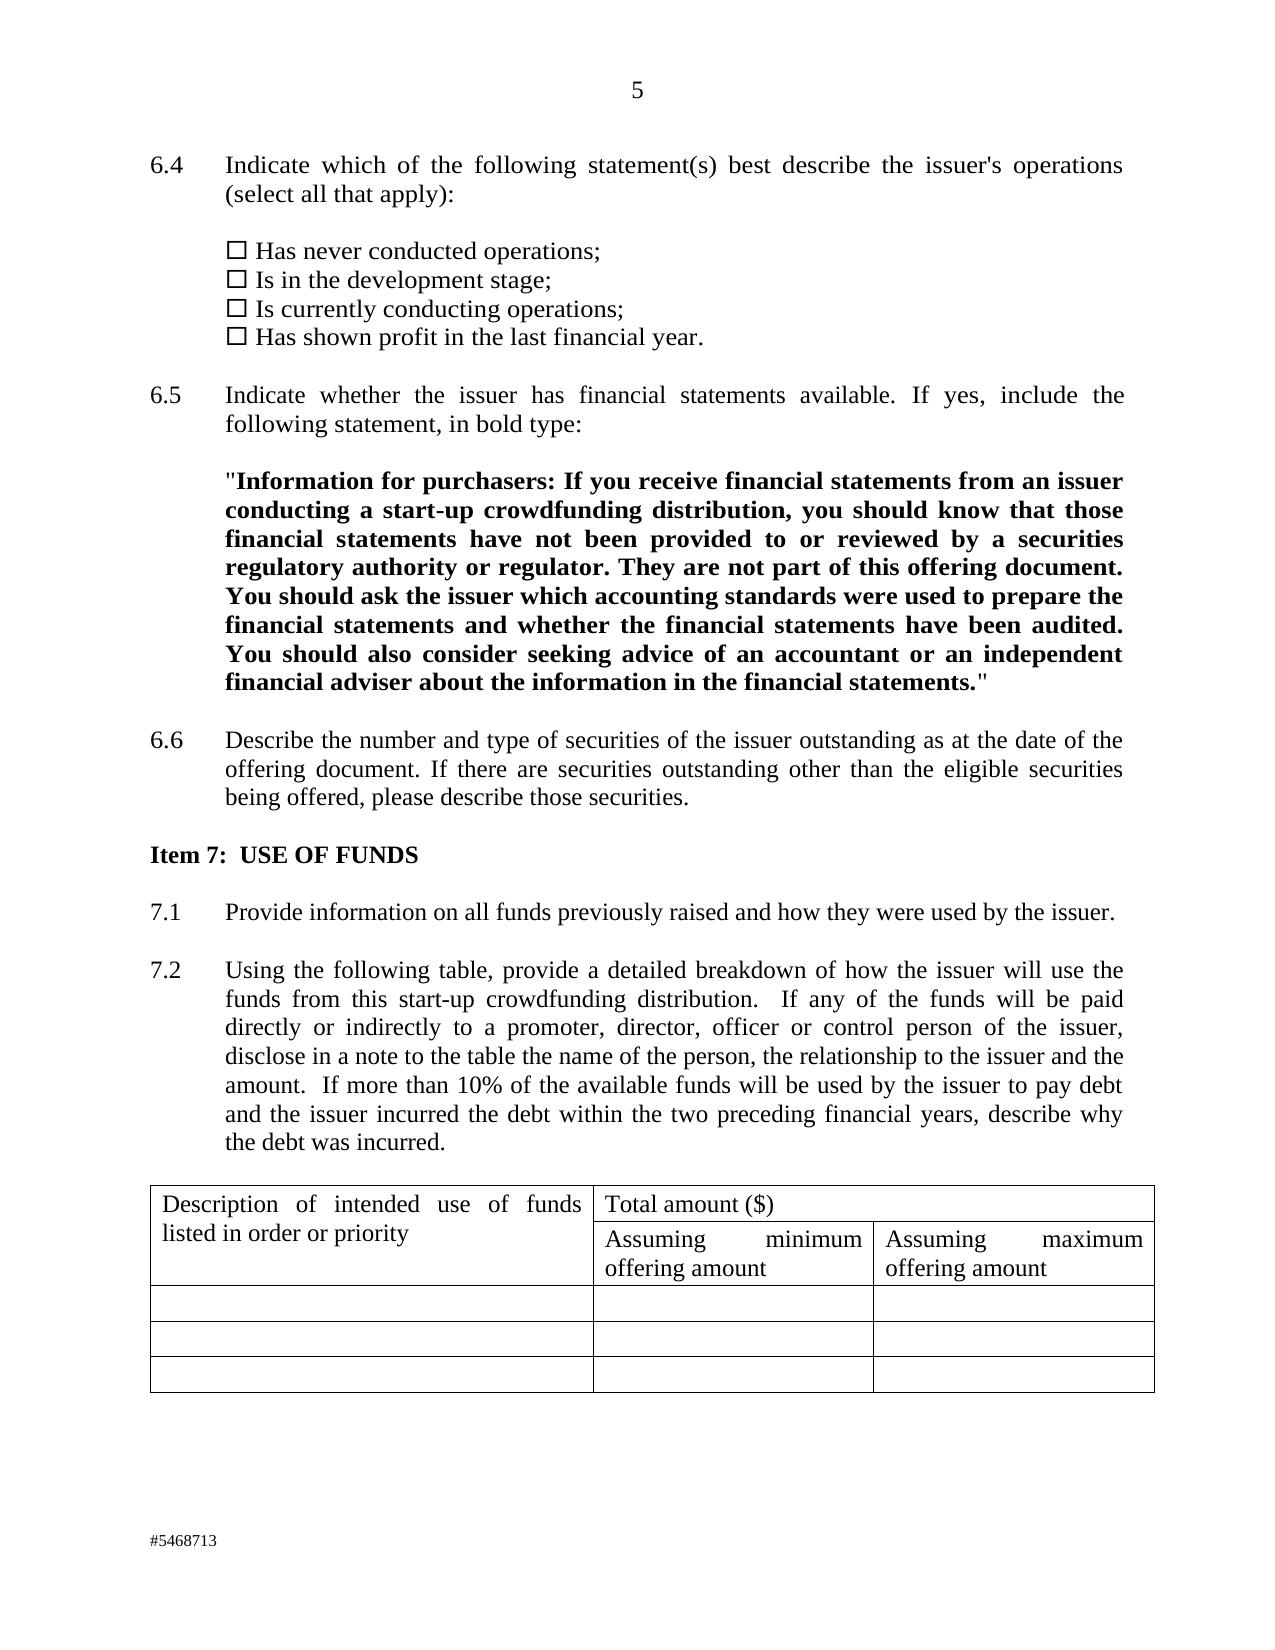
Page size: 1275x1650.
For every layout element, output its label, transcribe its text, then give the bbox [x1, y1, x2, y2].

text "Information for purchasers: If you receive financial statements from an issuer conducting a start-up crowdfunding distribution, you should know that those financial statements have not been provided to or reviewed by a securities regulatory authority or regulator. They are not part of this offering document. You should ask the issuer which accounting standards were used to prepare the financial statements and whether the financial statements have been audited. You should also consider seeking advice of an accountant or an independent financial adviser about the information in the financial statements." [225, 466, 1125, 696]
text Item 7: USE OF FUNDS [150, 840, 1125, 869]
table_cell [151, 1322, 593, 1356]
table_header Total amount ($) [594, 1186, 1154, 1221]
text 6.6 Describe the number and type of securities of the issuer outstanding as at the date of the offering document. If there are securities outstanding other than the eligible securities being offered, please describe those securities. [150, 725, 1125, 811]
table_cell [594, 1286, 873, 1321]
list Is in the development stage; [225, 265, 1125, 294]
list Has shown profit in the last financial year. [225, 322, 1125, 351]
text 6.5 Indicate whether the issuer has financial statements available. If yes, include the following statement, in bold type: [150, 380, 1125, 437]
list 6.4 Indicate which of the following statement(s) best describe the issuer's operations (select all that apply): [150, 150, 1125, 207]
table_cell [874, 1357, 1154, 1392]
text 7.2 Using the following table, provide a detailed breakdown of how the issuer will use the funds from this start-up crowdfunding distribution. If any of the funds will be paid directly or indirectly to a promoter, director, officer or control person of the issuer, disclose in a note to the table the name of the person, the relationship to the issuer and the amount. If more than 10% of the available funds will be used by the issuer to pay debt and the issuer incurred the debt within the two preceding financial years, describe why the debt was incurred. [150, 955, 1125, 1156]
text 7.1 Provide information on all funds previously raised and how they were used by the issuer. [150, 897, 1127, 926]
table_cell [874, 1286, 1154, 1321]
table_cell [151, 1286, 593, 1321]
list Is currently conducting operations; [225, 294, 1125, 322]
table_cell [594, 1357, 873, 1392]
list Has never conducted operations; [225, 236, 1125, 265]
table_cell [151, 1357, 593, 1392]
table_cell Assuming maximum offering amount [874, 1222, 1154, 1285]
table_cell [594, 1322, 873, 1356]
table_header Description of intended use of funds listed in order or priority [151, 1186, 593, 1285]
table_cell Assuming minimum offering amount [594, 1222, 873, 1285]
table_cell [874, 1322, 1154, 1356]
